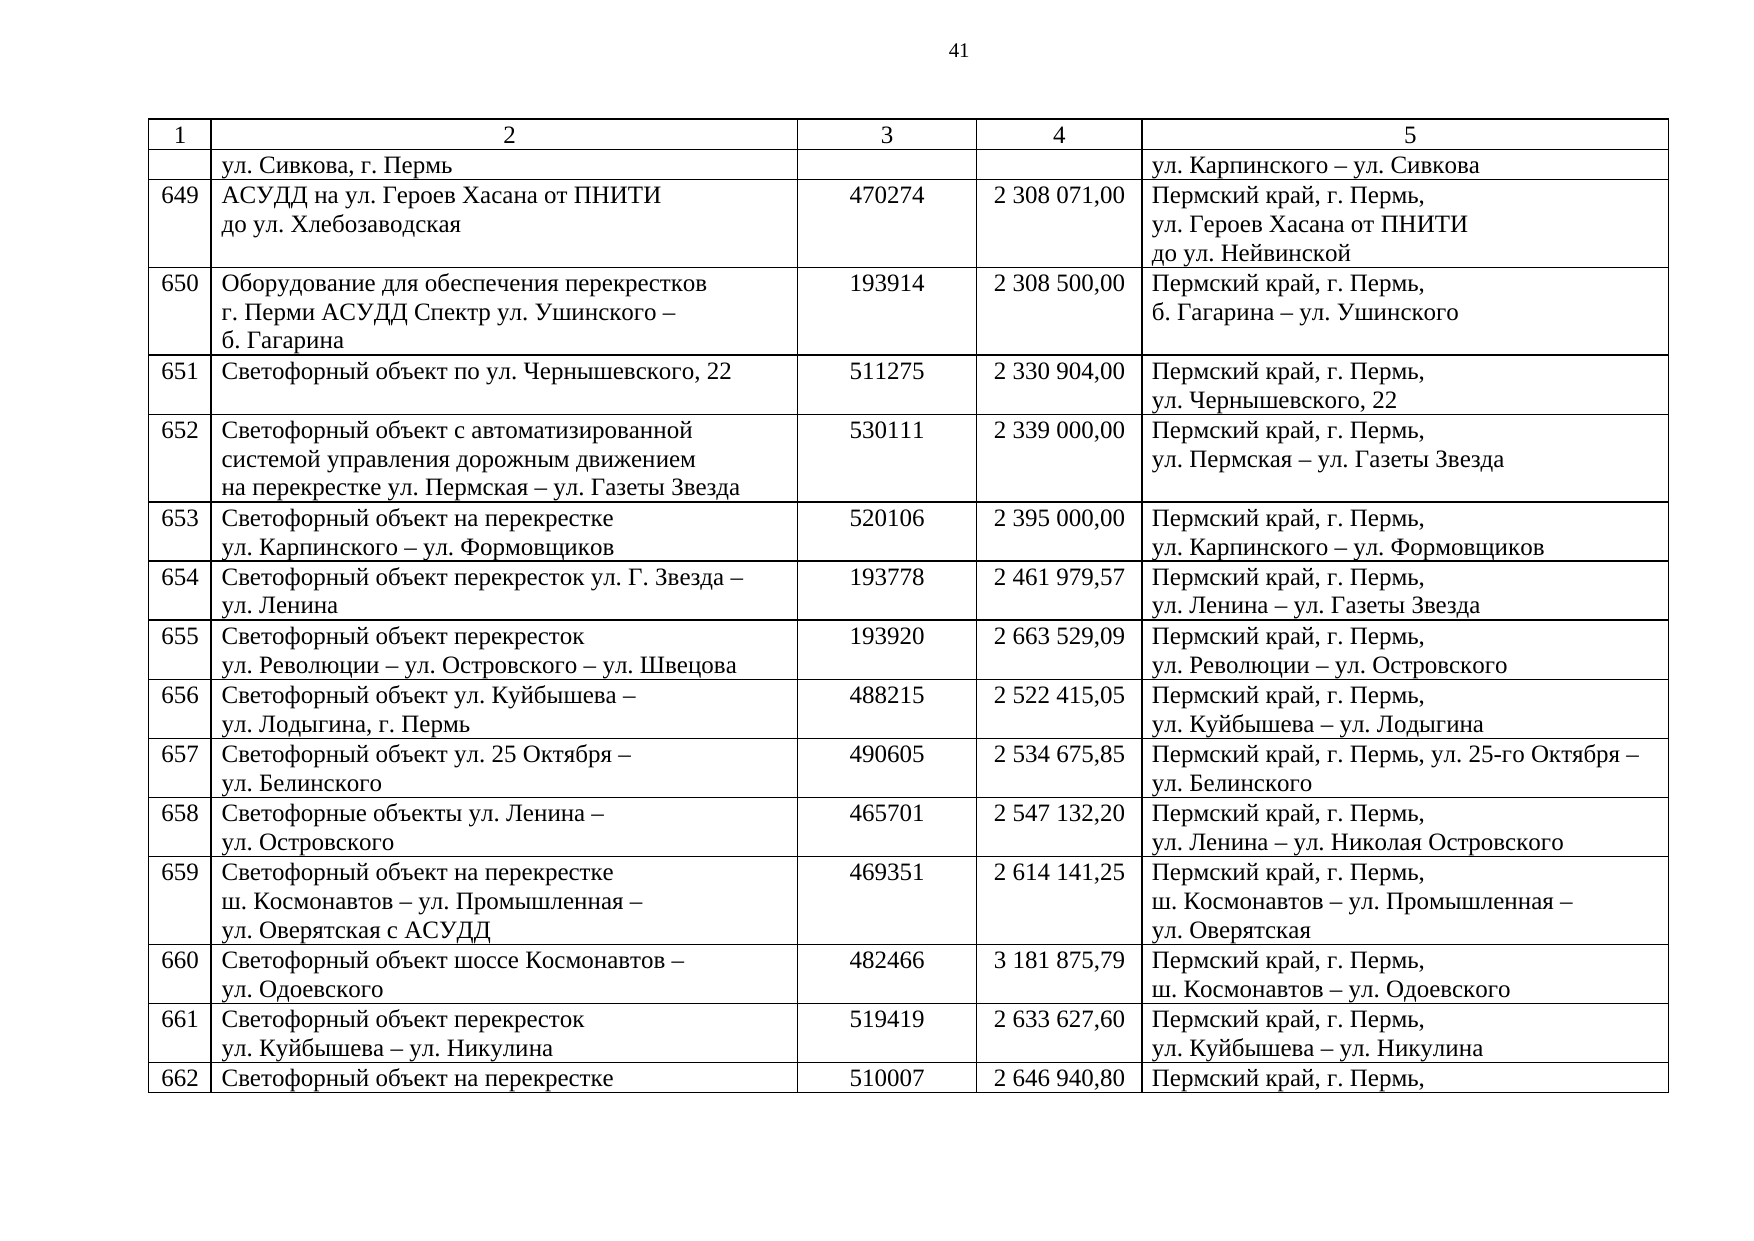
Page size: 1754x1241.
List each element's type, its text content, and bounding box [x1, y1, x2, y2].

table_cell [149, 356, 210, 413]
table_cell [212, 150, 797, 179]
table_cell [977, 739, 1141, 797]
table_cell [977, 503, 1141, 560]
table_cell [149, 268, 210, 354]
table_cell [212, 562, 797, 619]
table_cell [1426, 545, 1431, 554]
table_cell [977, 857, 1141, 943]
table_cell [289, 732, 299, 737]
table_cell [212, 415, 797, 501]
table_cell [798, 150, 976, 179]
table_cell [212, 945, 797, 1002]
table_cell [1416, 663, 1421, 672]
table_header 1 [149, 120, 210, 148]
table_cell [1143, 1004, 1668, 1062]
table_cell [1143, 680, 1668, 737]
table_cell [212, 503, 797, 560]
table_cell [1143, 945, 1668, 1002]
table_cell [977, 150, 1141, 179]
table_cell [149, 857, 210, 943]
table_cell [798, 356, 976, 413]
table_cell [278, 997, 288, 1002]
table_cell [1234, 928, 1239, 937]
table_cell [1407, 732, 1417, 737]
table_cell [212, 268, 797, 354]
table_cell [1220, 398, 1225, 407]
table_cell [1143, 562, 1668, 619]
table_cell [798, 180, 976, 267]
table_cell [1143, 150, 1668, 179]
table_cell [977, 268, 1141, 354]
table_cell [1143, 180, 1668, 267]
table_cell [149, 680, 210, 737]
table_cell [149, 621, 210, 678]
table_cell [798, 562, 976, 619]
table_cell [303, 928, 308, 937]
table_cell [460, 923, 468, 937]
table_header 5 [1143, 120, 1668, 148]
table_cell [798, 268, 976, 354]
table_header 3 [798, 120, 976, 148]
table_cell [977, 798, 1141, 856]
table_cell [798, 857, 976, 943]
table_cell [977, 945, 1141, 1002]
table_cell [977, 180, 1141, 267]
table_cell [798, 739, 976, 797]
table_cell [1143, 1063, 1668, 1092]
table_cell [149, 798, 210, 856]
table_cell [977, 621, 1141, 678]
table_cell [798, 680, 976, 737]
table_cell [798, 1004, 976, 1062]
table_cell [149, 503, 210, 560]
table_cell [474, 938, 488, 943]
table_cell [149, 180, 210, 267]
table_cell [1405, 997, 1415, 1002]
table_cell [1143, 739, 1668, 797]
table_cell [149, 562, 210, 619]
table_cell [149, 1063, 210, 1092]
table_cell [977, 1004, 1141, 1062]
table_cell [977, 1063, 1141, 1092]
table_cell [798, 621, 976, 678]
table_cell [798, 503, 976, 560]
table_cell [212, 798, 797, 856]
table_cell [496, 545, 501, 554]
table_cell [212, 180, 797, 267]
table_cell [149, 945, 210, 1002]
table_header 2 [212, 120, 797, 148]
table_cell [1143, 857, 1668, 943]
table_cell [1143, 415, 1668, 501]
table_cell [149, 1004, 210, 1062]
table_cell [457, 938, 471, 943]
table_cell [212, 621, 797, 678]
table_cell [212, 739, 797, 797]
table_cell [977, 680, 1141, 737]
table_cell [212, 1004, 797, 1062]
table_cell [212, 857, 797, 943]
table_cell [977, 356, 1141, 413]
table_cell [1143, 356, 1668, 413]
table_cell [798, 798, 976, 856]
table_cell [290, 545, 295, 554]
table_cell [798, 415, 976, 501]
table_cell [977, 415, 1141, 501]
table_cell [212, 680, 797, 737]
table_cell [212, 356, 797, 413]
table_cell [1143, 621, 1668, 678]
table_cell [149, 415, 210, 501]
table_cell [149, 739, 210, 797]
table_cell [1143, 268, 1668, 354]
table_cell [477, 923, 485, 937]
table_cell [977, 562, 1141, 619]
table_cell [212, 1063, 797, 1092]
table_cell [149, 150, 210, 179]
table_header 4 [977, 120, 1141, 148]
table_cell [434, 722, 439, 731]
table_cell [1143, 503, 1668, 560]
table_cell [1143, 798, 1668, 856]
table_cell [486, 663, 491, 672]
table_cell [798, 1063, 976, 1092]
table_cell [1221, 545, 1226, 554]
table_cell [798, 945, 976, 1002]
